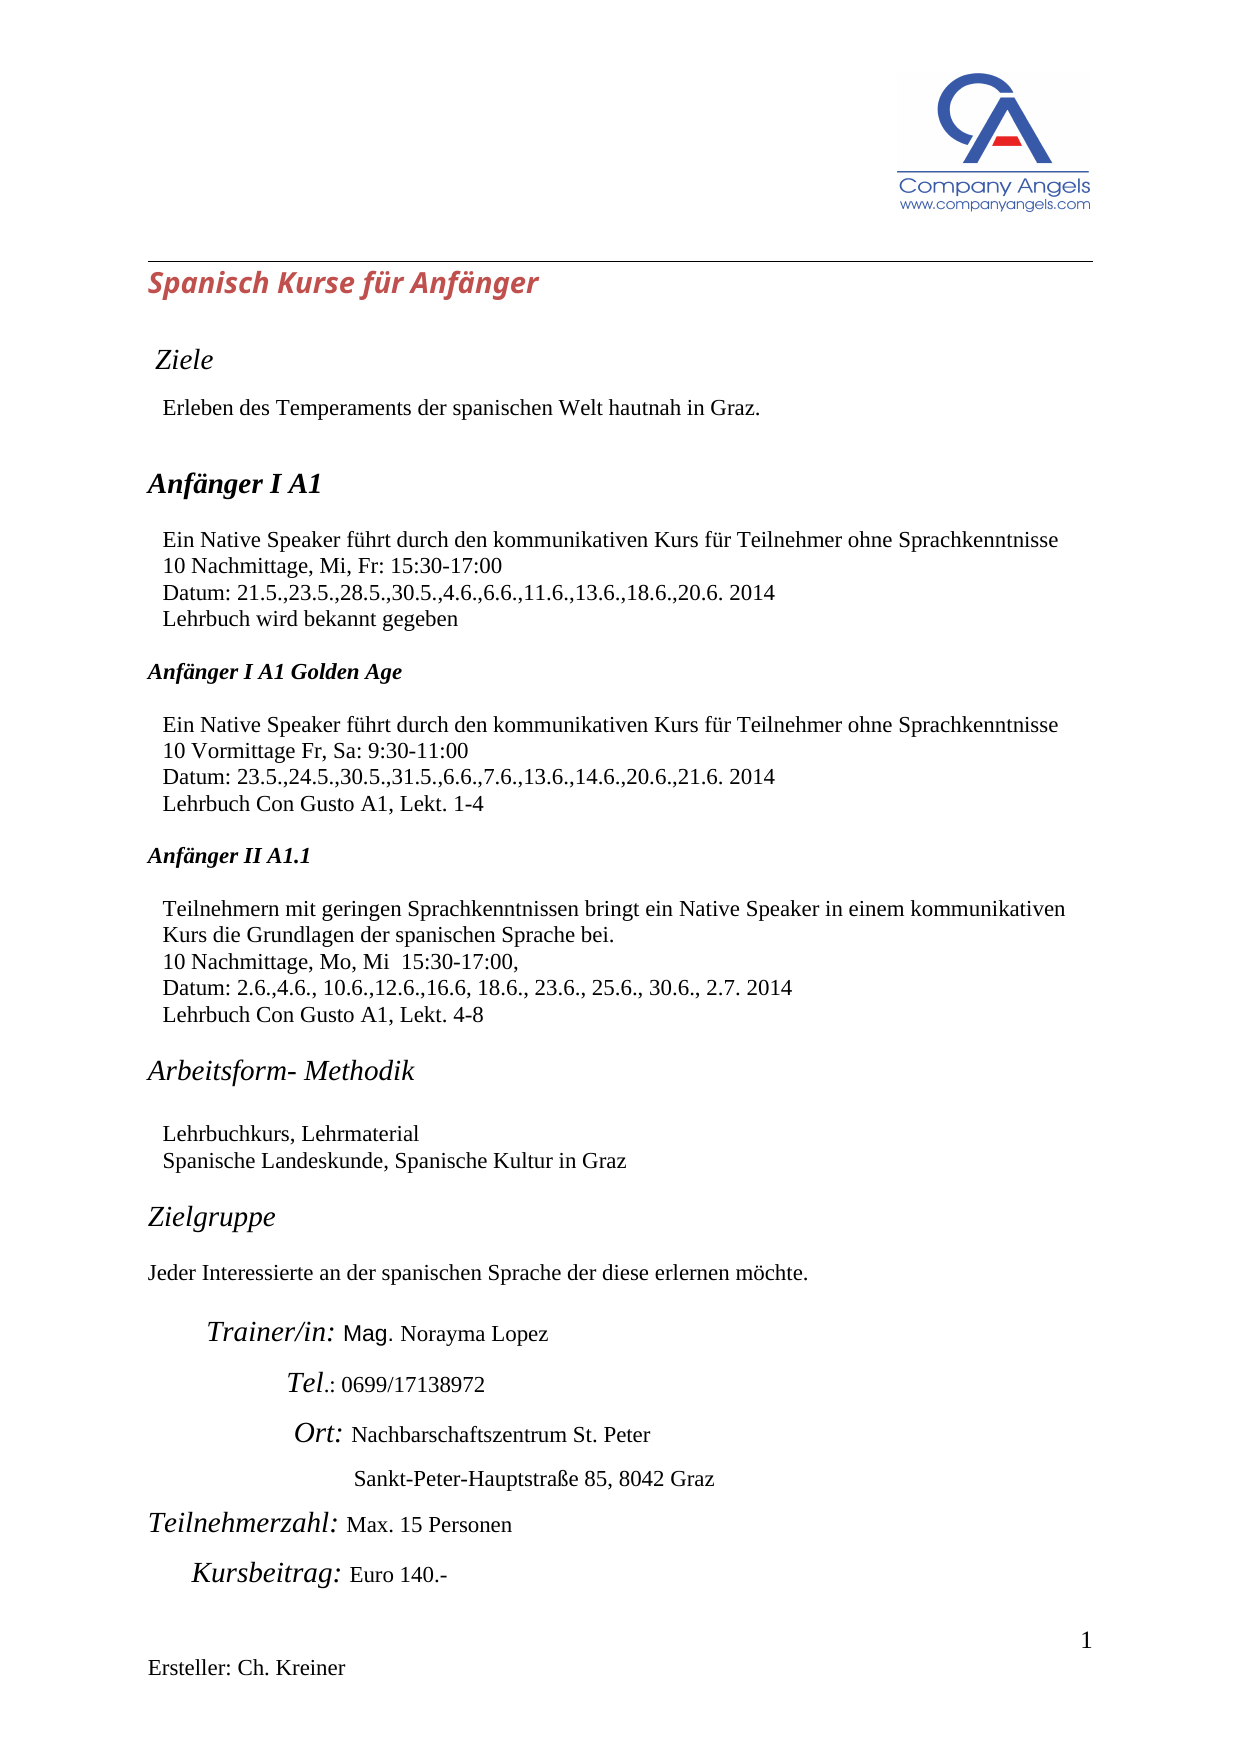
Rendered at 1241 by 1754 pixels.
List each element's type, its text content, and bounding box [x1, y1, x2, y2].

text Zielgruppe [148, 1199, 1093, 1233]
text 10 Nachmittage, Mo, Mi 15:30-17:00, [162, 948, 1093, 974]
text Teilnehmerzahl: Max. 15 Personen [148, 1505, 1093, 1538]
text Teilnehmern mit geringen Sprachkenntnissen bringt ein Native Speaker in einem kommunikativen Kurs die Grundlagen der spanischen Sprache bei. [162, 895, 1093, 948]
text Ziele [148, 342, 1093, 375]
text Lehrbuchkurs, Lehrmaterial [162, 1120, 1093, 1147]
text Kursbeitrag: Euro 140.- [148, 1555, 1093, 1589]
text Lehrbuch Con Gusto A1, Lekt. 1-4 [162, 790, 1093, 816]
text Erleben des Temperaments der spanischen Welt hautnah in Graz. [162, 394, 1093, 421]
text Anfänger I A1 Golden Age [148, 658, 1093, 684]
text Lehrbuch wird bekannt gegeben [162, 605, 1093, 632]
text 10 Nachmittage, Mi, Fr: 15:30-17:00 [162, 553, 1093, 579]
text Anfänger I A1 [148, 466, 1093, 500]
text Datum: 21.5.,23.5.,28.5.,30.5.,4.6.,6.6.,11.6.,13.6.,18.6.,20.6. 2014 [162, 579, 1093, 605]
text Spanische Landeskunde, Spanische Kultur in Graz [162, 1147, 1093, 1173]
text Lehrbuch Con Gusto A1, Lekt. 4-8 [162, 1001, 1093, 1027]
text Tel.: 0699/17138972 [148, 1365, 1093, 1398]
text Arbeitsform- Methodik [148, 1053, 1093, 1087]
text Trainer/in: Mag. Norayma Lopez [148, 1314, 1093, 1348]
text Ein Native Speaker führt durch den kommunikativen Kurs für Teilnehmer ohne Sprachkenntnisse [162, 711, 1093, 737]
text Jeder Interessierte an der spanischen Sprache der diese erlernen möchte. [148, 1259, 1093, 1286]
text Spanisch Kurse für Anfänger [148, 262, 1093, 302]
text Ort: Nachbarschaftszentrum St. Peter [148, 1415, 1093, 1449]
text 10 Vormittage Fr, Sa: 9:30-11:00 [162, 737, 1093, 763]
text Datum: 2.6.,4.6., 10.6.,12.6.,16.6, 18.6., 23.6., 25.6., 30.6., 2.7. 2014 [162, 974, 1093, 1001]
text Datum: 23.5.,24.5.,30.5.,31.5.,6.6.,7.6.,13.6.,14.6.,20.6.,21.6. 2014 [162, 763, 1093, 790]
picture [897, 73, 1090, 212]
text Ein Native Speaker führt durch den kommunikativen Kurs für Teilnehmer ohne Sprachkenntnisse [162, 526, 1093, 553]
text Sankt-Peter-Hauptstraße 85, 8042 Graz [148, 1465, 1093, 1492]
text Anfänger II A1.1 [148, 842, 1093, 869]
